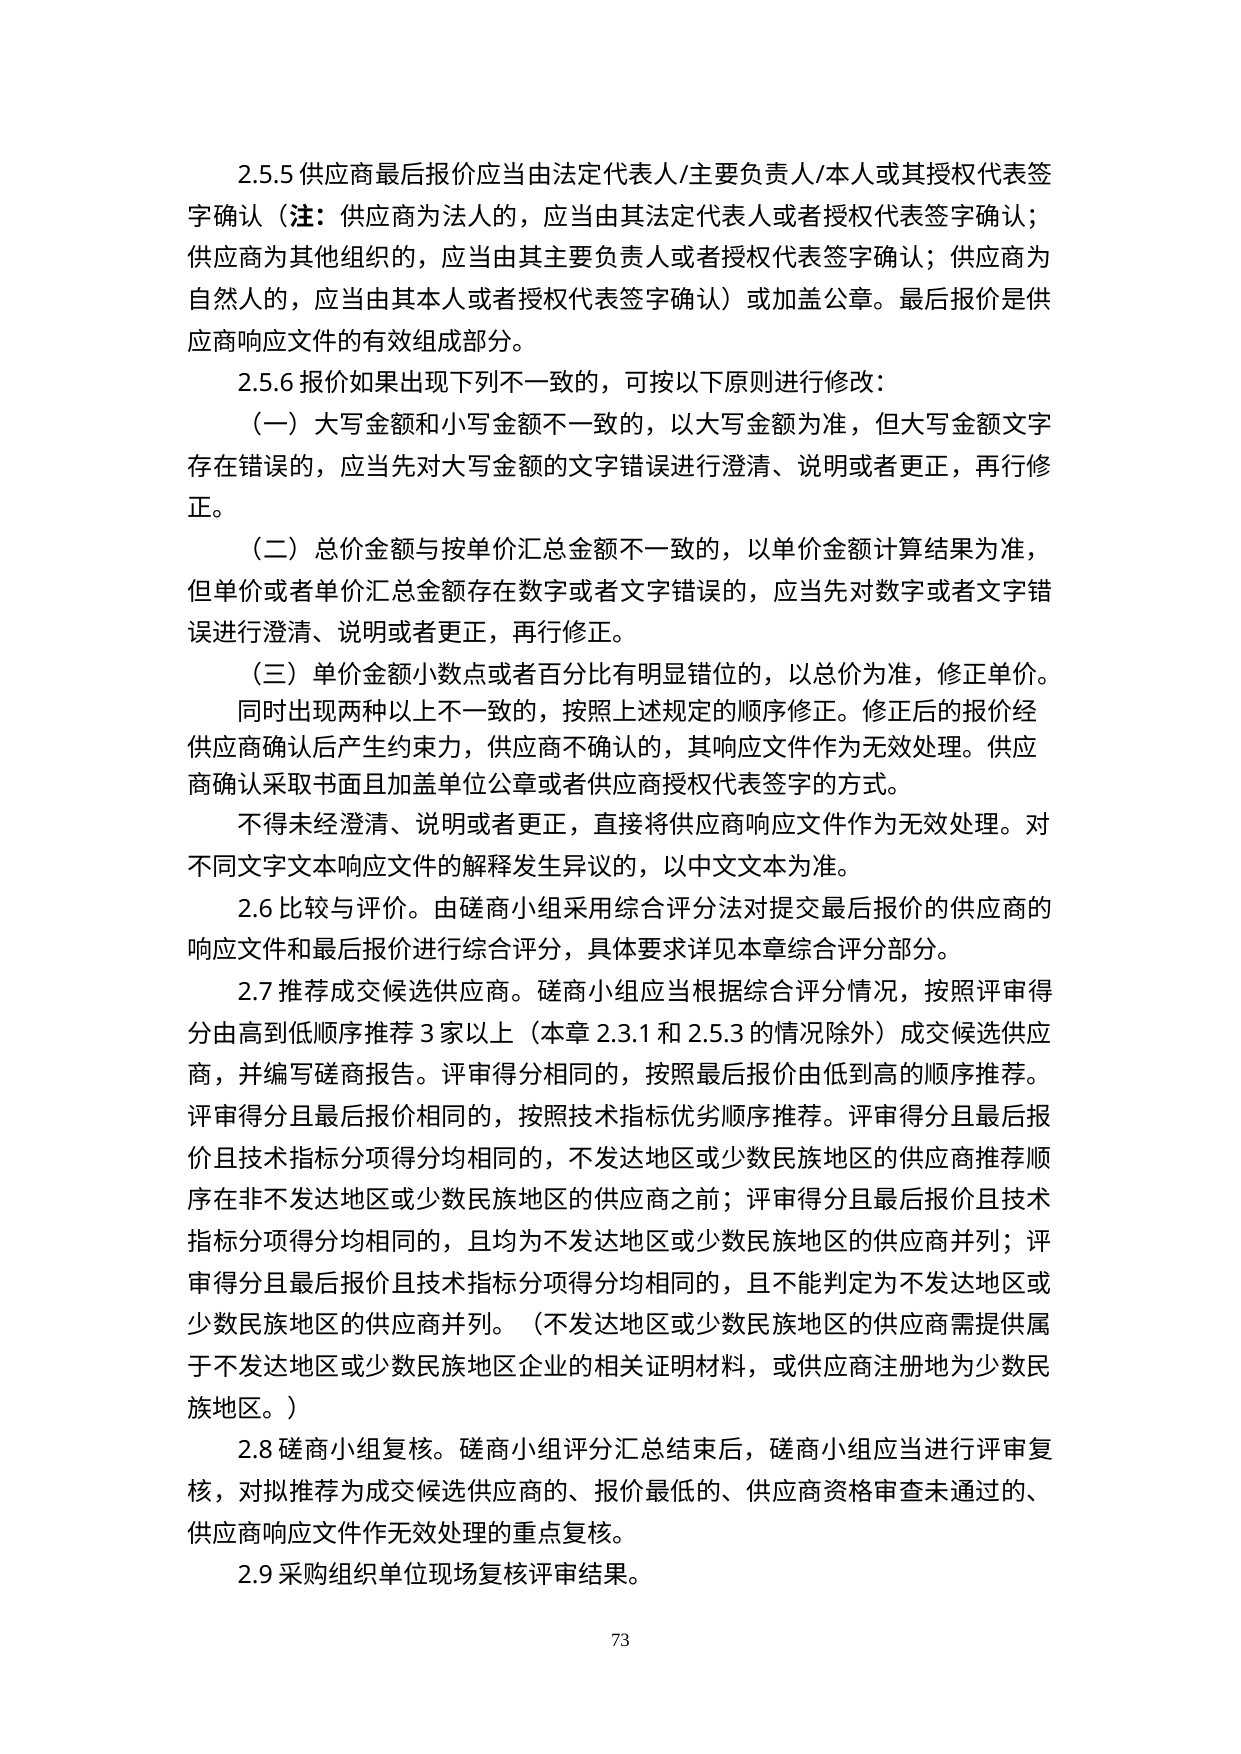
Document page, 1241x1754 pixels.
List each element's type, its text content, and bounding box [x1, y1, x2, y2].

text （三）单价金额小数点或者百分比有明显错位的，以总价为准，修正单价。 [187, 650, 1053, 692]
text 2.9采购组织单位现场复核评审结果。 [187, 1550, 1053, 1592]
text 2.7推荐成交候选供应商。磋商小组应当根据综合评分情况，按照评审得分由高到低顺序推荐3家以上（本章2.3.1和2.5.3的情况除外）成交候选供应商，并编写磋商报告。评审得分相同的，按照最后报价由低到高的顺序推荐。评审得分且最后报价相同的，按照技术指标优劣顺序推荐。评审得分且最后报价且技术指标分项得分均相同的，不发达地区或少数民族地区的供应商推荐顺序在非不发达地区或少数民族地区的供应商之前；评审得分且最后报价且技术指标分项得分均相同的，且均为不发达地区或少数民族地区的供应商并列；评审得分且最后报价且技术指标分项得分均相同的，且不能判定为不发达地区或少数民族地区的供应商并列。（不发达地区或少数民族地区的供应商需提供属于不发达地区或少数民族地区企业的相关证明材料，或供应商注册地为少数民族地区。） [187, 967, 1053, 1425]
text 同时出现两种以上不一致的，按照上述规定的顺序修正。修正后的报价经供应商确认后产生约束力，供应商不确认的，其响应文件作为无效处理。供应商确认采取书面且加盖单位公章或者供应商授权代表签字的方式。 [187, 692, 1053, 800]
text （一）大写金额和小写金额不一致的，以大写金额为准，但大写金额文字存在错误的，应当先对大写金额的文字错误进行澄清、说明或者更正，再行修正。 [187, 400, 1053, 525]
text 2.5.5供应商最后报价应当由法定代表人/主要负责人/本人或其授权代表签字确认（注：供应商为法人的，应当由其法定代表人或者授权代表签字确认；供应商为其他组织的，应当由其主要负责人或者授权代表签字确认；供应商为自然人的，应当由其本人或者授权代表签字确认）或加盖公章。最后报价是供应商响应文件的有效组成部分。 [187, 150, 1053, 358]
text 不得未经澄清、说明或者更正，直接将供应商响应文件作为无效处理。对不同文字文本响应文件的解释发生异议的，以中文文本为准。 [187, 800, 1053, 884]
text （二）总价金额与按单价汇总金额不一致的，以单价金额计算结果为准，但单价或者单价汇总金额存在数字或者文字错误的，应当先对数字或者文字错误进行澄清、说明或者更正，再行修正。 [187, 525, 1053, 650]
text 2.8磋商小组复核。磋商小组评分汇总结束后，磋商小组应当进行评审复核，对拟推荐为成交候选供应商的、报价最低的、供应商资格审查未通过的、供应商响应文件作无效处理的重点复核。 [187, 1425, 1053, 1550]
text 2.5.6报价如果出现下列不一致的，可按以下原则进行修改： [187, 358, 1053, 400]
text 2.6比较与评价。由磋商小组采用综合评分法对提交最后报价的供应商的响应文件和最后报价进行综合评分，具体要求详见本章综合评分部分。 [187, 884, 1053, 967]
